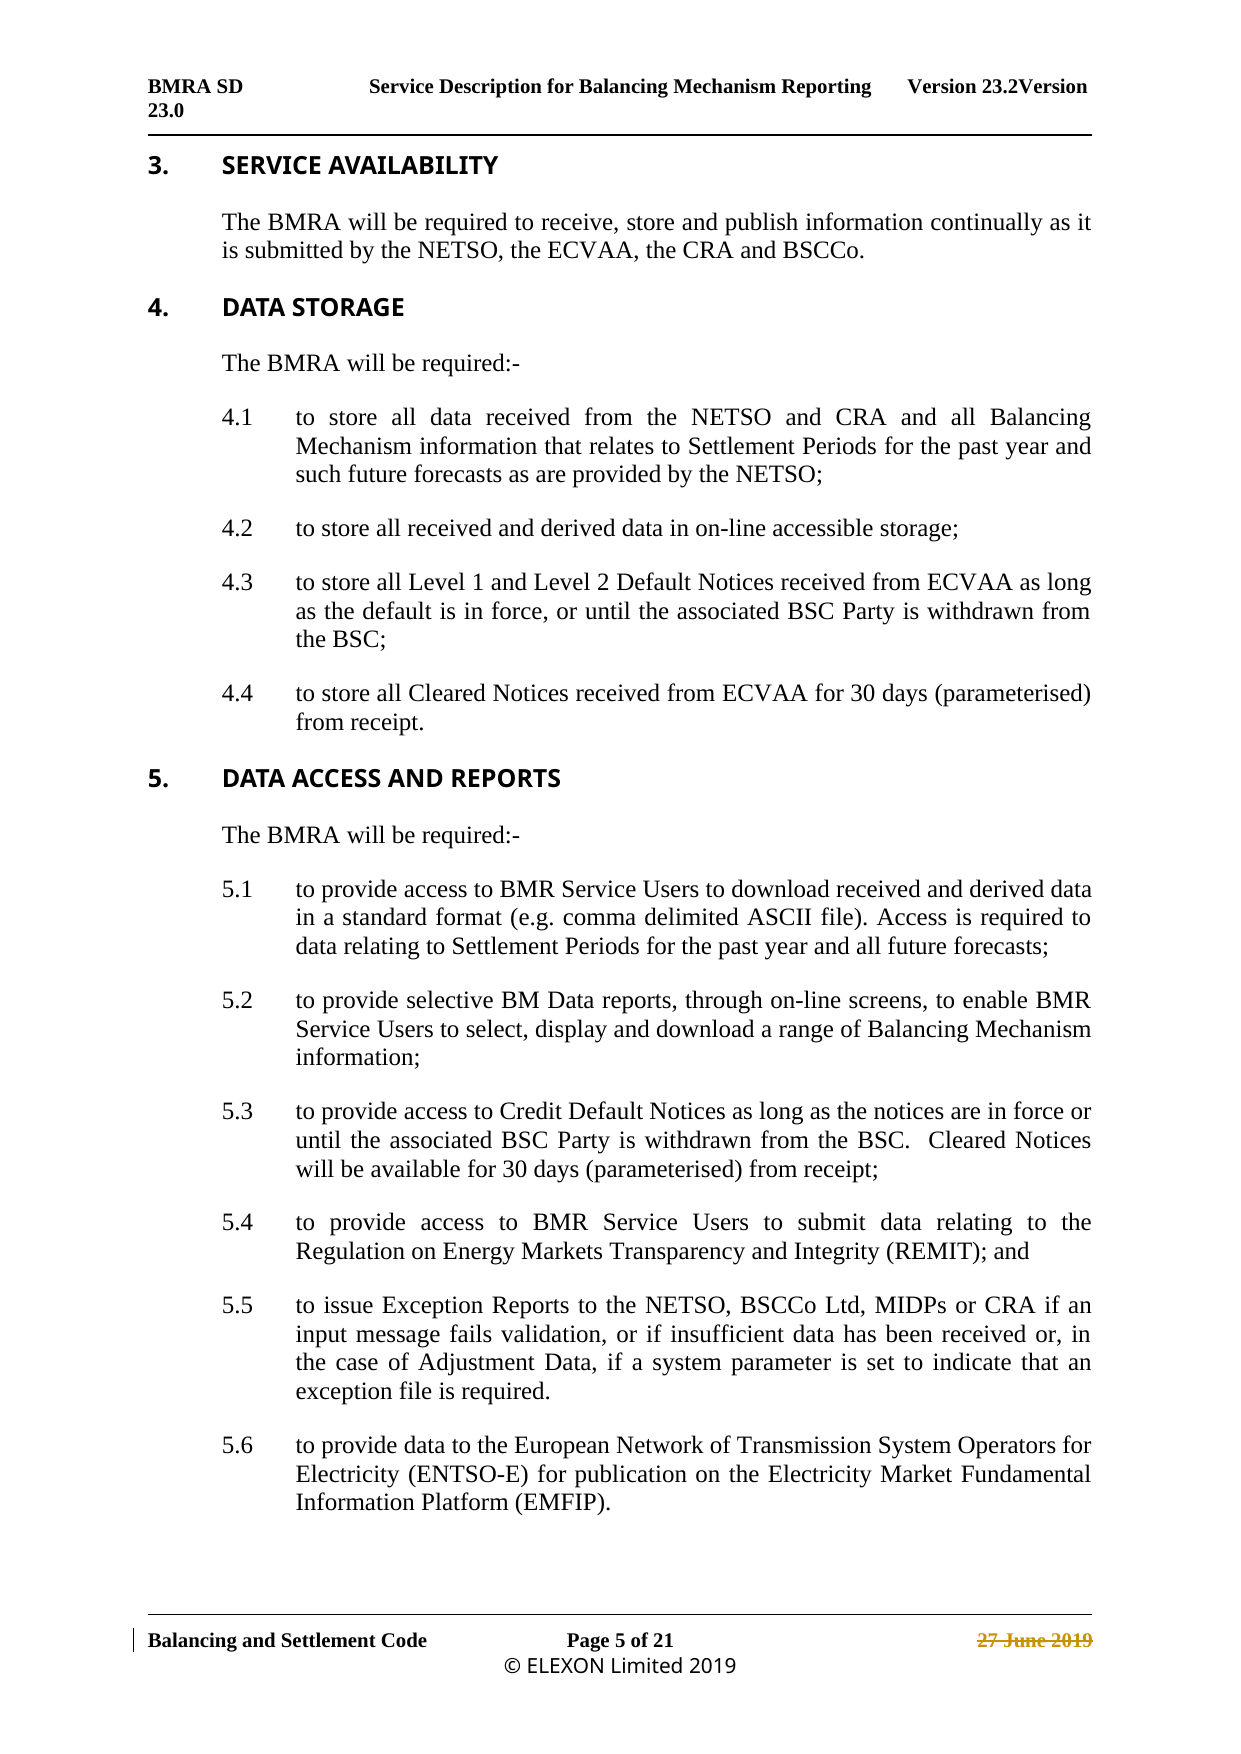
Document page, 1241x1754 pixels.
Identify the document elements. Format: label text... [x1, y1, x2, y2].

subtitle 3. Service Availability [148, 148, 1092, 182]
list to provide access to BMR Service Users to submit data relating to the Regulation on Energy Markets Transparency and Integrity (REMIT); and [222, 1207, 1092, 1265]
text The BMRA will be required:- [222, 348, 1092, 377]
list to store all Cleared Notices received from ECVAA for 30 days (parameterised) from receipt. [222, 678, 1092, 736]
list to store all Level 1 and Level 2 Default Notices received from ECVAA as long as the default is in force, or until the associated BSC Party is withdrawn from the BSC; [222, 567, 1092, 653]
list to provide data to the European Network of Transmission System Operators for Electricity (ENTSO-E) for publication on the Electricity Market Fundamental Information Platform (EMFIP). [222, 1430, 1092, 1516]
list to provide selective BM Data reports, through on-line screens, to enable BMR Service Users to select, display and download a range of Balancing Mechanism information; [222, 985, 1092, 1071]
subtitle 4. Data Storage [148, 289, 1092, 323]
subtitle 5. Data Access and Reports [148, 761, 1092, 795]
text 4.1 to store all data received from the NETSO and CRA and all Balancing Mechanism information that relates to Settlement Periods for the past year and such future forecasts as are provided by the NETSO; [222, 402, 1092, 488]
list to store all received and derived data in on-line accessible storage; [222, 513, 1092, 542]
list to issue Exception Reports to the NETSO, BSCCo Ltd, MIDPs or CRA if an input message fails validation, or if insufficient data has been received or, in the case of Adjustment Data, if a system parameter is set to indicate that an exception file is required. [222, 1290, 1092, 1405]
list to provide access to BMR Service Users to download received and derived data in a standard format (e.g. comma delimited ASCII file). Access is required to data relating to Settlement Periods for the past year and all future forecasts; [222, 874, 1092, 960]
list to provide access to Credit Default Notices as long as the notices are in force or until the associated BSC Party is withdrawn from the BSC. Cleared Notices will be available for 30 days (parameterised) from receipt; [222, 1096, 1092, 1182]
text The BMRA will be required:- [222, 820, 1092, 849]
text The BMRA will be required to receive, store and publish information continually as it is submitted by the NETSO, the ECVAA, the CRA and BSCCo. [222, 207, 1092, 264]
